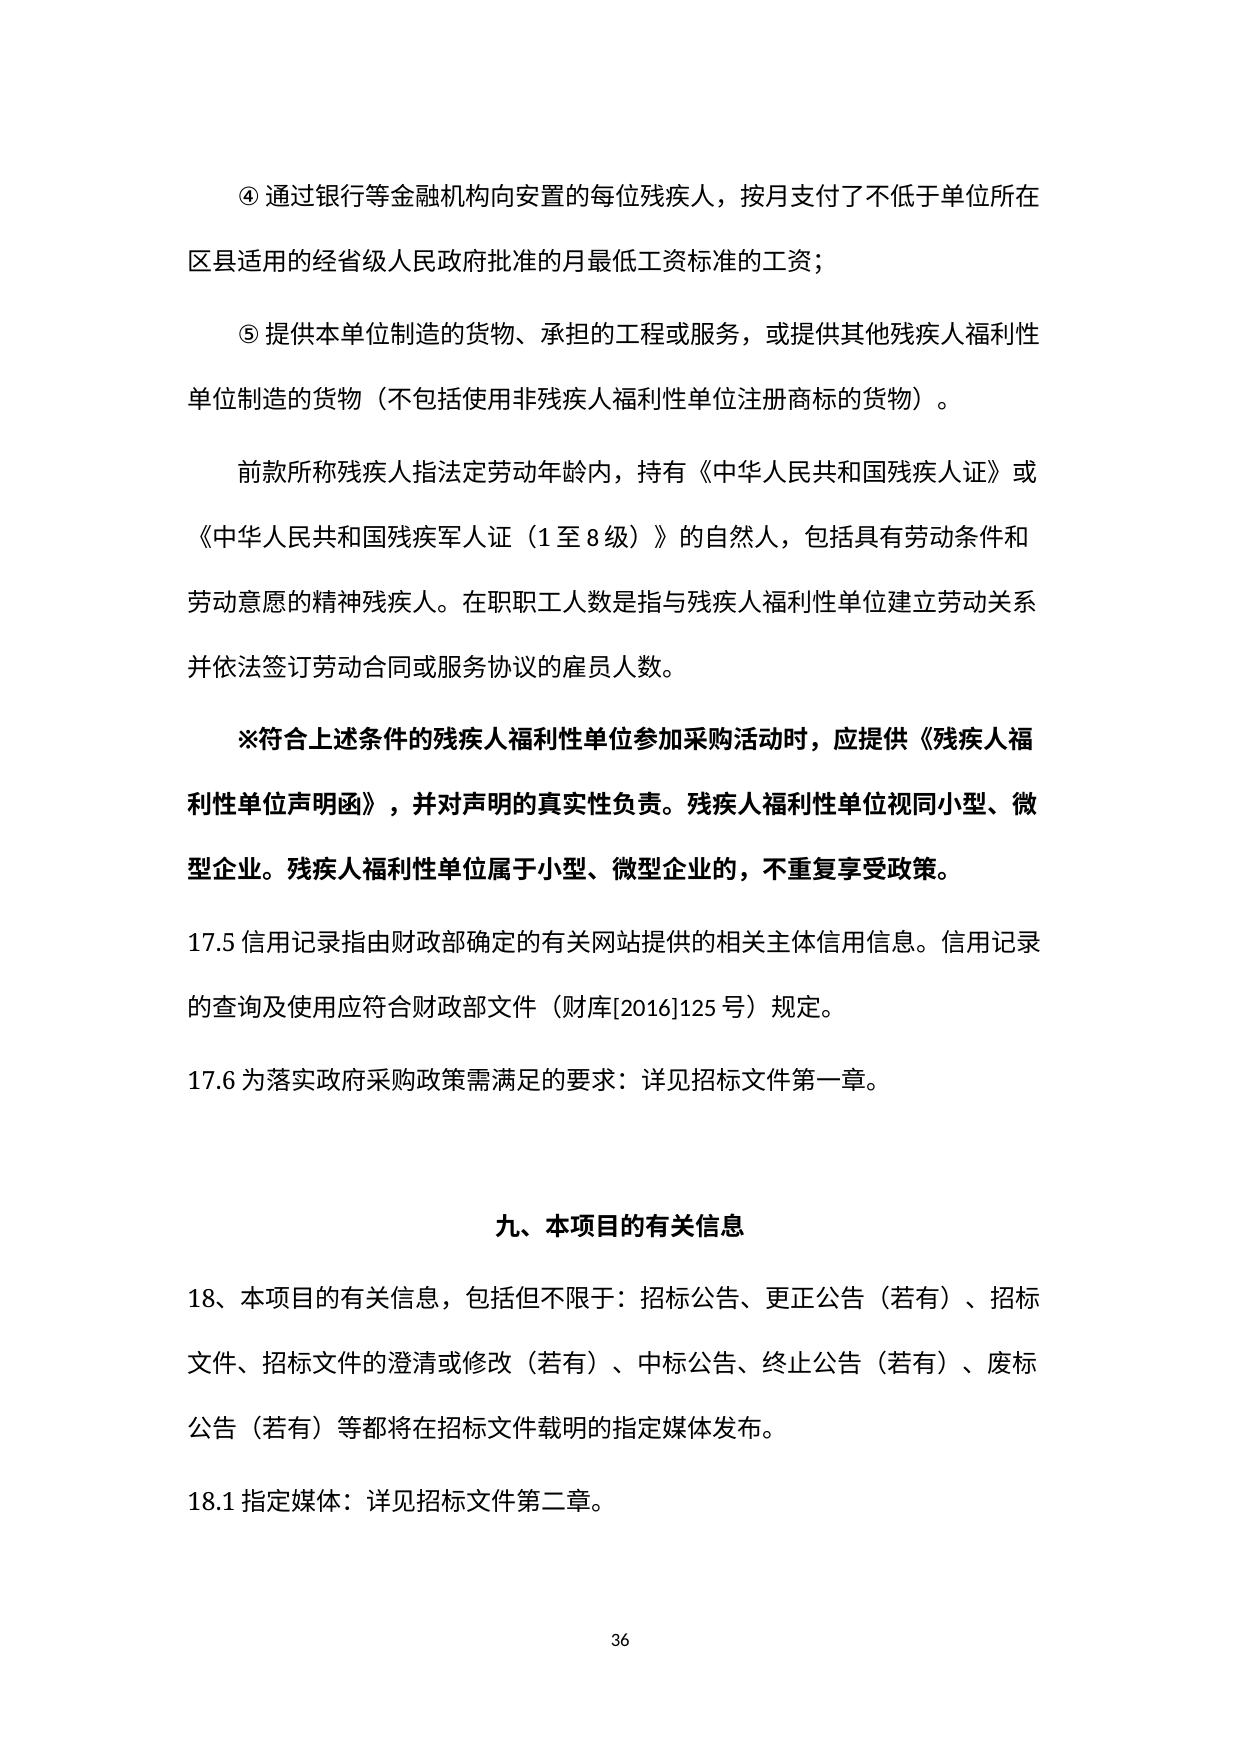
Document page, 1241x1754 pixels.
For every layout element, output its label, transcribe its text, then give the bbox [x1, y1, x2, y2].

text 九、本项目的有关信息 [187, 1192, 1053, 1257]
text ※符合上述条件的残疾人福利性单位参加采购活动时，应提供《残疾人福利性单位声明函》，并对声明的真实性负责。残疾人福利性单位视同小型、微型企业。残疾人福利性单位属于小型、微型企业的，不重复享受政策。 [187, 705, 1053, 900]
text ⑤提供本单位制造的货物、承担的工程或服务，或提供其他残疾人福利性单位制造的货物（不包括使用非残疾人福利性单位注册商标的货物）。 [187, 300, 1053, 430]
text 17.6为落实政府采购政策需满足的要求：详见招标文件第一章。 [187, 1046, 1053, 1111]
text 18.1指定媒体：详见招标文件第二章。 [187, 1467, 1053, 1532]
text 前款所称残疾人指法定劳动年龄内，持有《中华人民共和国残疾人证》或《中华人民共和国残疾军人证（1至8级）》的自然人，包括具有劳动条件和劳动意愿的精神残疾人。在职职工人数是指与残疾人福利性单位建立劳动关系并依法签订劳动合同或服务协议的雇员人数。 [187, 438, 1053, 698]
text 18、本项目的有关信息，包括但不限于：招标公告、更正公告（若有）、招标文件、招标文件的澄清或修改（若有）、中标公告、终止公告（若有）、废标公告（若有）等都将在招标文件载明的指定媒体发布。 [187, 1264, 1053, 1459]
text 17.5信用记录指由财政部确定的有关网站提供的相关主体信用信息。信用记录的查询及使用应符合财政部文件（财库[2016]125号）规定。 [187, 908, 1053, 1038]
text ④通过银行等金融机构向安置的每位残疾人，按月支付了不低于单位所在区县适用的经省级人民政府批准的月最低工资标准的工资； [187, 162, 1053, 292]
